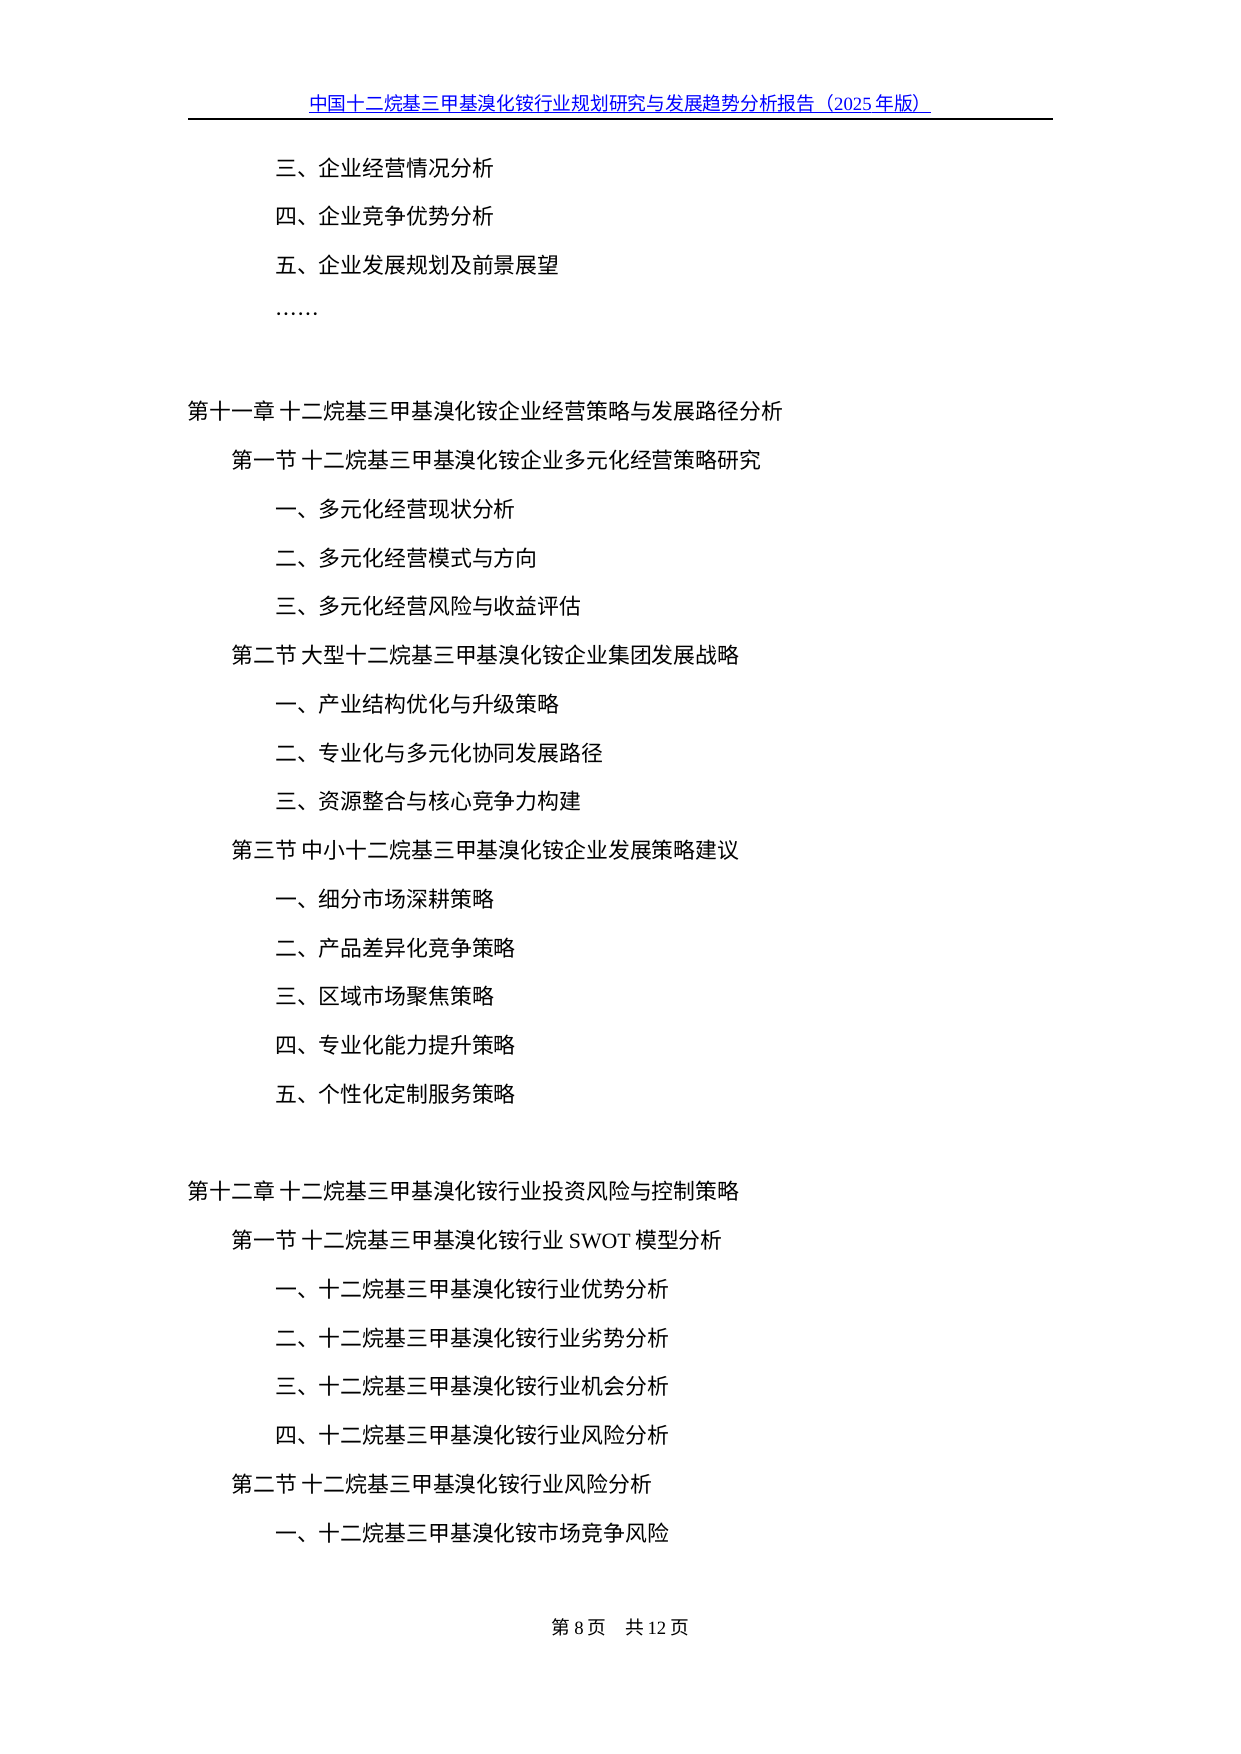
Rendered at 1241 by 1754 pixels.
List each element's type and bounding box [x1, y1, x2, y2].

text [187, 150, 1053, 1548]
